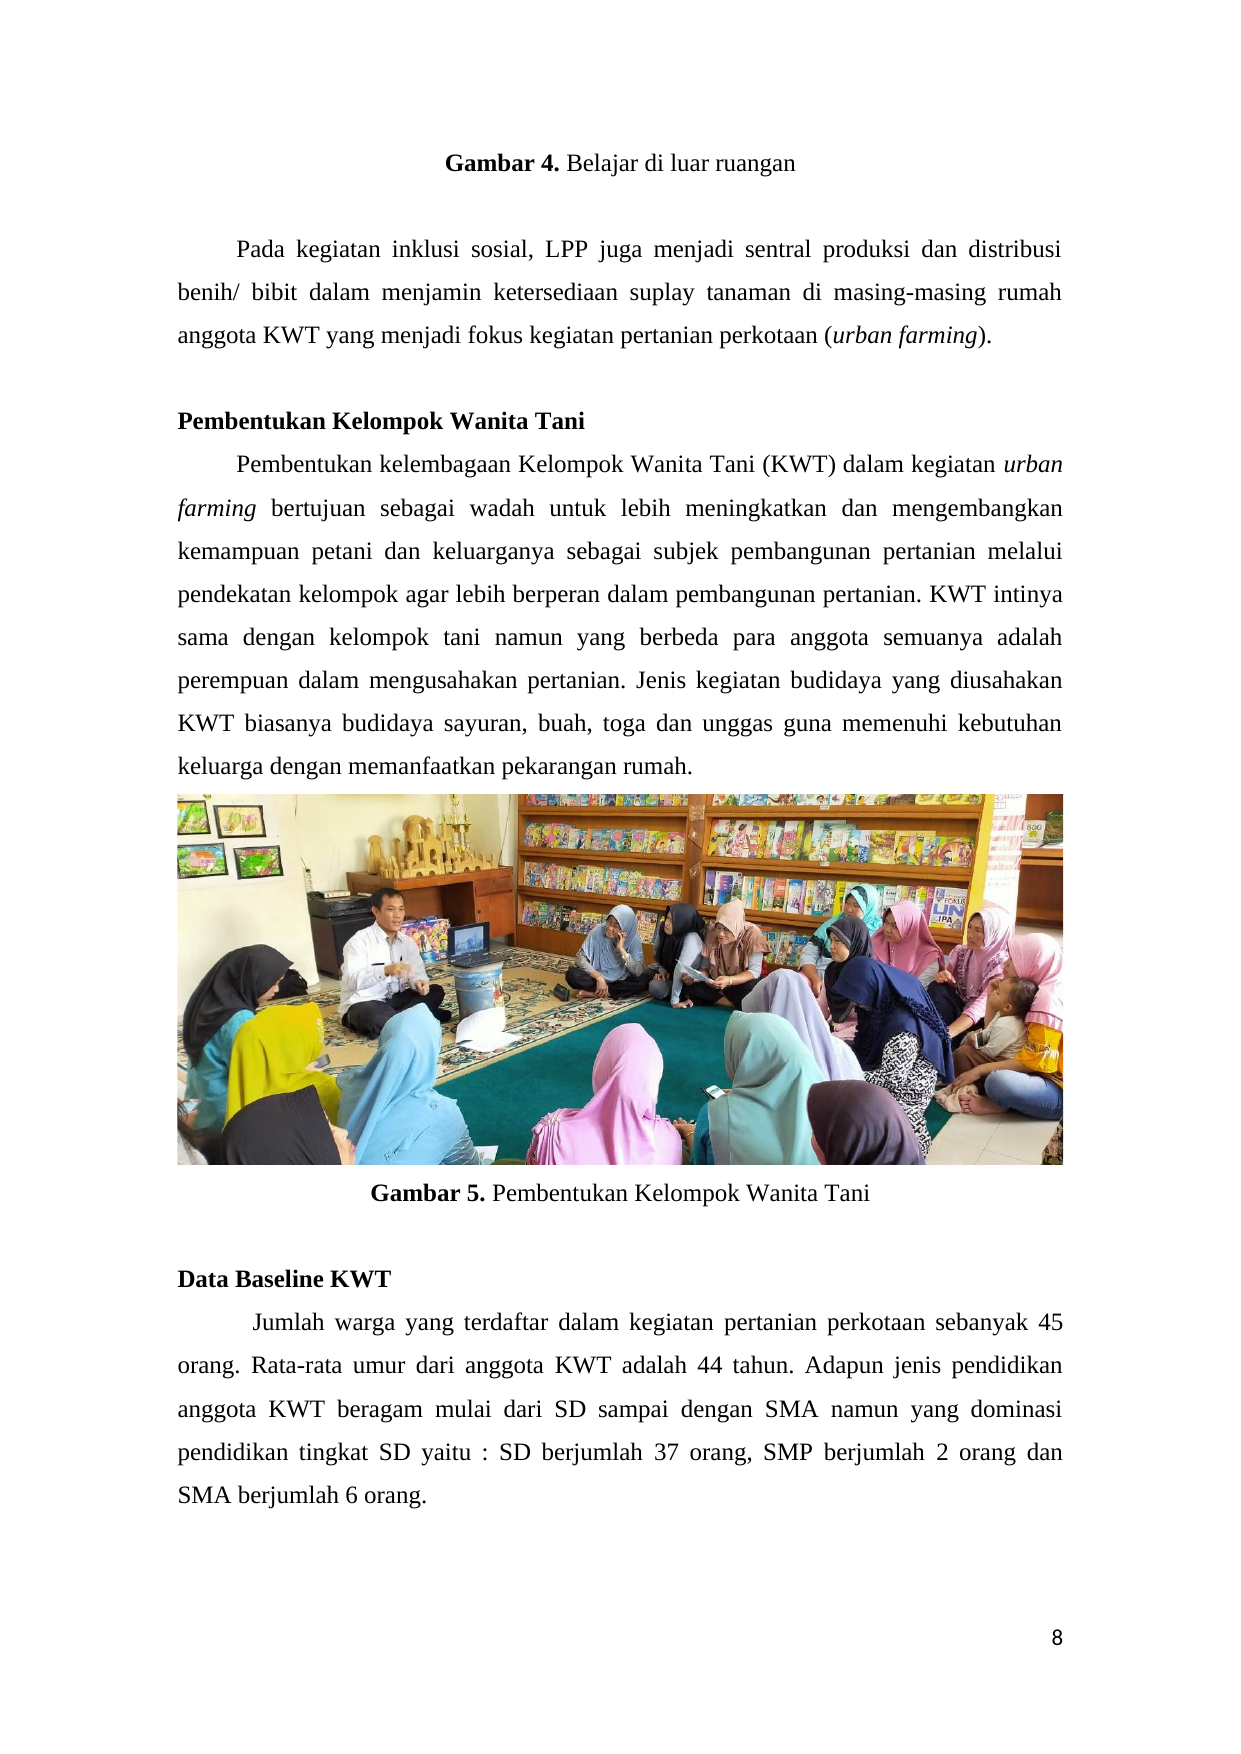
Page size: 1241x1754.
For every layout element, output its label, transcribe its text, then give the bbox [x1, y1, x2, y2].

text Pembentukan kelembagaan Kelompok Wanita Tani (KWT) dalam kegiatan urban farming bertujuan sebagai wadah untuk lebih meningkatkan dan mengembangkan kemampuan petani dan keluarganya sebagai subjek pembangunan pertanian melalui pendekatan kelompok agar lebih berperan dalam pembangunan pertanian. KWT intinya sama dengan kelompok tani namun yang berbeda para anggota semuanya adalah perempuan dalam mengusahakan pertanian. Jenis kegiatan budidaya yang diusahakan KWT biasanya budidaya sayuran, buah, toga dan unggas guna memenuhi kebutuhan keluarga dengan memanfaatkan pekarangan rumah. [177, 449, 1063, 780]
text Gambar 5. Pembentukan Kelompok Wanita Tani [177, 1178, 1063, 1207]
list Pada kegiatan inklusi sosial, LPP juga menjadi sentral produksi dan distribusi benih/ bibit dalam menjamin ketersediaan suplay tanaman di masing-masing rumah anggota KWT yang menjadi fokus kegiatan pertanian perkotaan (urban farming). [177, 234, 1063, 349]
text Pembentukan Kelompok Wanita Tani [177, 406, 1063, 435]
picture [177, 794, 1064, 1165]
text Jumlah warga yang terdaftar dalam kegiatan pertanian perkotaan sebanyak 45 orang. Rata-rata umur dari anggota KWT adalah 44 tahun. Adapun jenis pendidikan anggota KWT beragam mulai dari SD sampai dengan SMA namun yang dominasi pendidikan tingkat SD yaitu : SD berjumlah 37 orang, SMP berjumlah 2 orang dan SMA berjumlah 6 orang. [177, 1307, 1063, 1509]
list Gambar 4. Belajar di luar ruangan [177, 148, 1063, 176]
text Data Baseline KWT [177, 1264, 1063, 1293]
